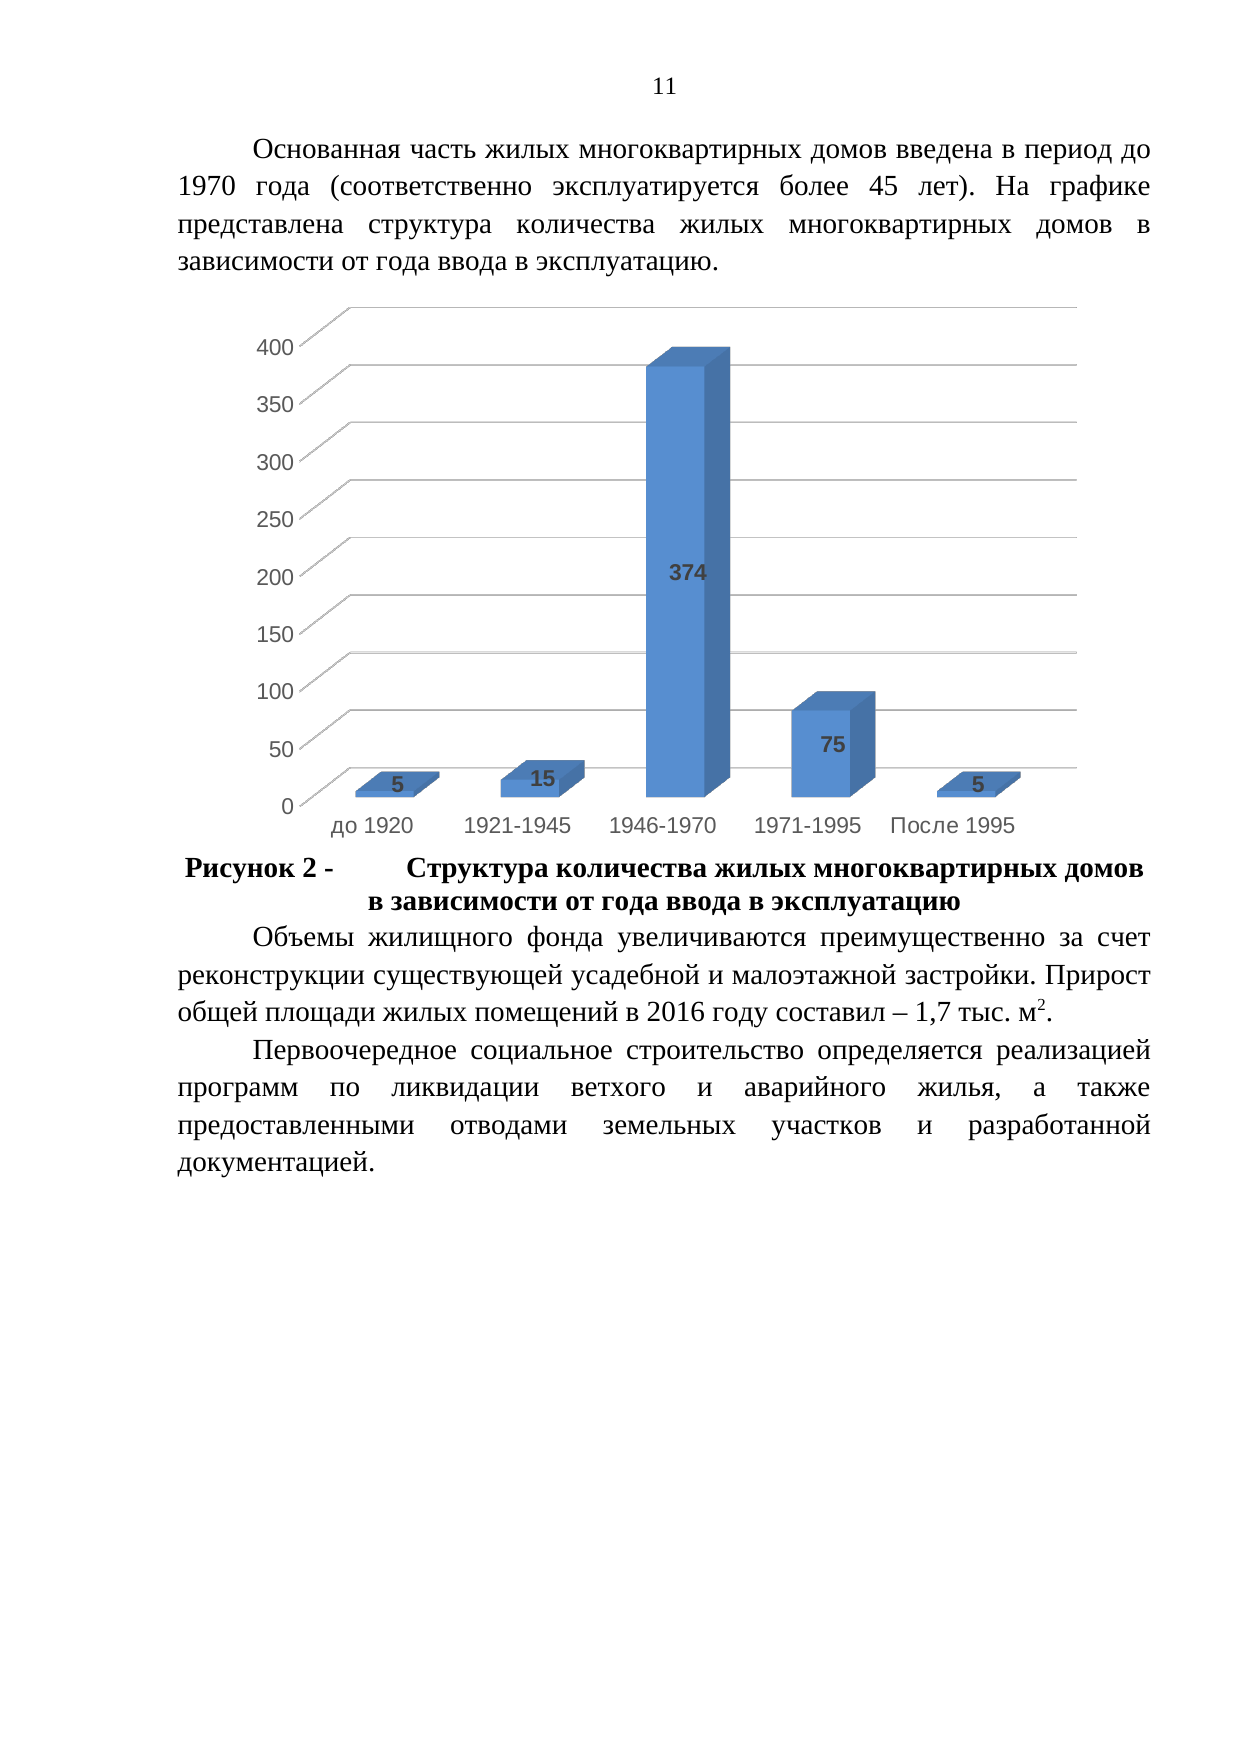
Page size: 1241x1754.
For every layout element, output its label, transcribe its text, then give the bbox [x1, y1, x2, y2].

subtitle Структура количества жилых многоквартирных домов в зависимости от года ввода в эксплуатацию [177, 278, 1152, 917]
text Основанная часть жилых многоквартирных домов введена в период до 1970 года (соответственно эксплуатируется более 45 лет). На графике представлена структура количества жилых многоквартирных домов в зависимости от года ввода в эксплуатацию. [177, 128, 1152, 278]
text Первоочередное социальное строительство определяется реализацией программ по ликвидации ветхого и аварийного жилья, а также предоставленными отводами земельных участков и разработанной документацией. [177, 1029, 1152, 1179]
text Объемы жилищного фонда увеличиваются преимущественно за счет реконструкции существующей усадебной и малоэтажной застройки. Прирост общей площади жилых помещений в 2016 году составил – 1,7 тыс. м2. [177, 917, 1152, 1029]
